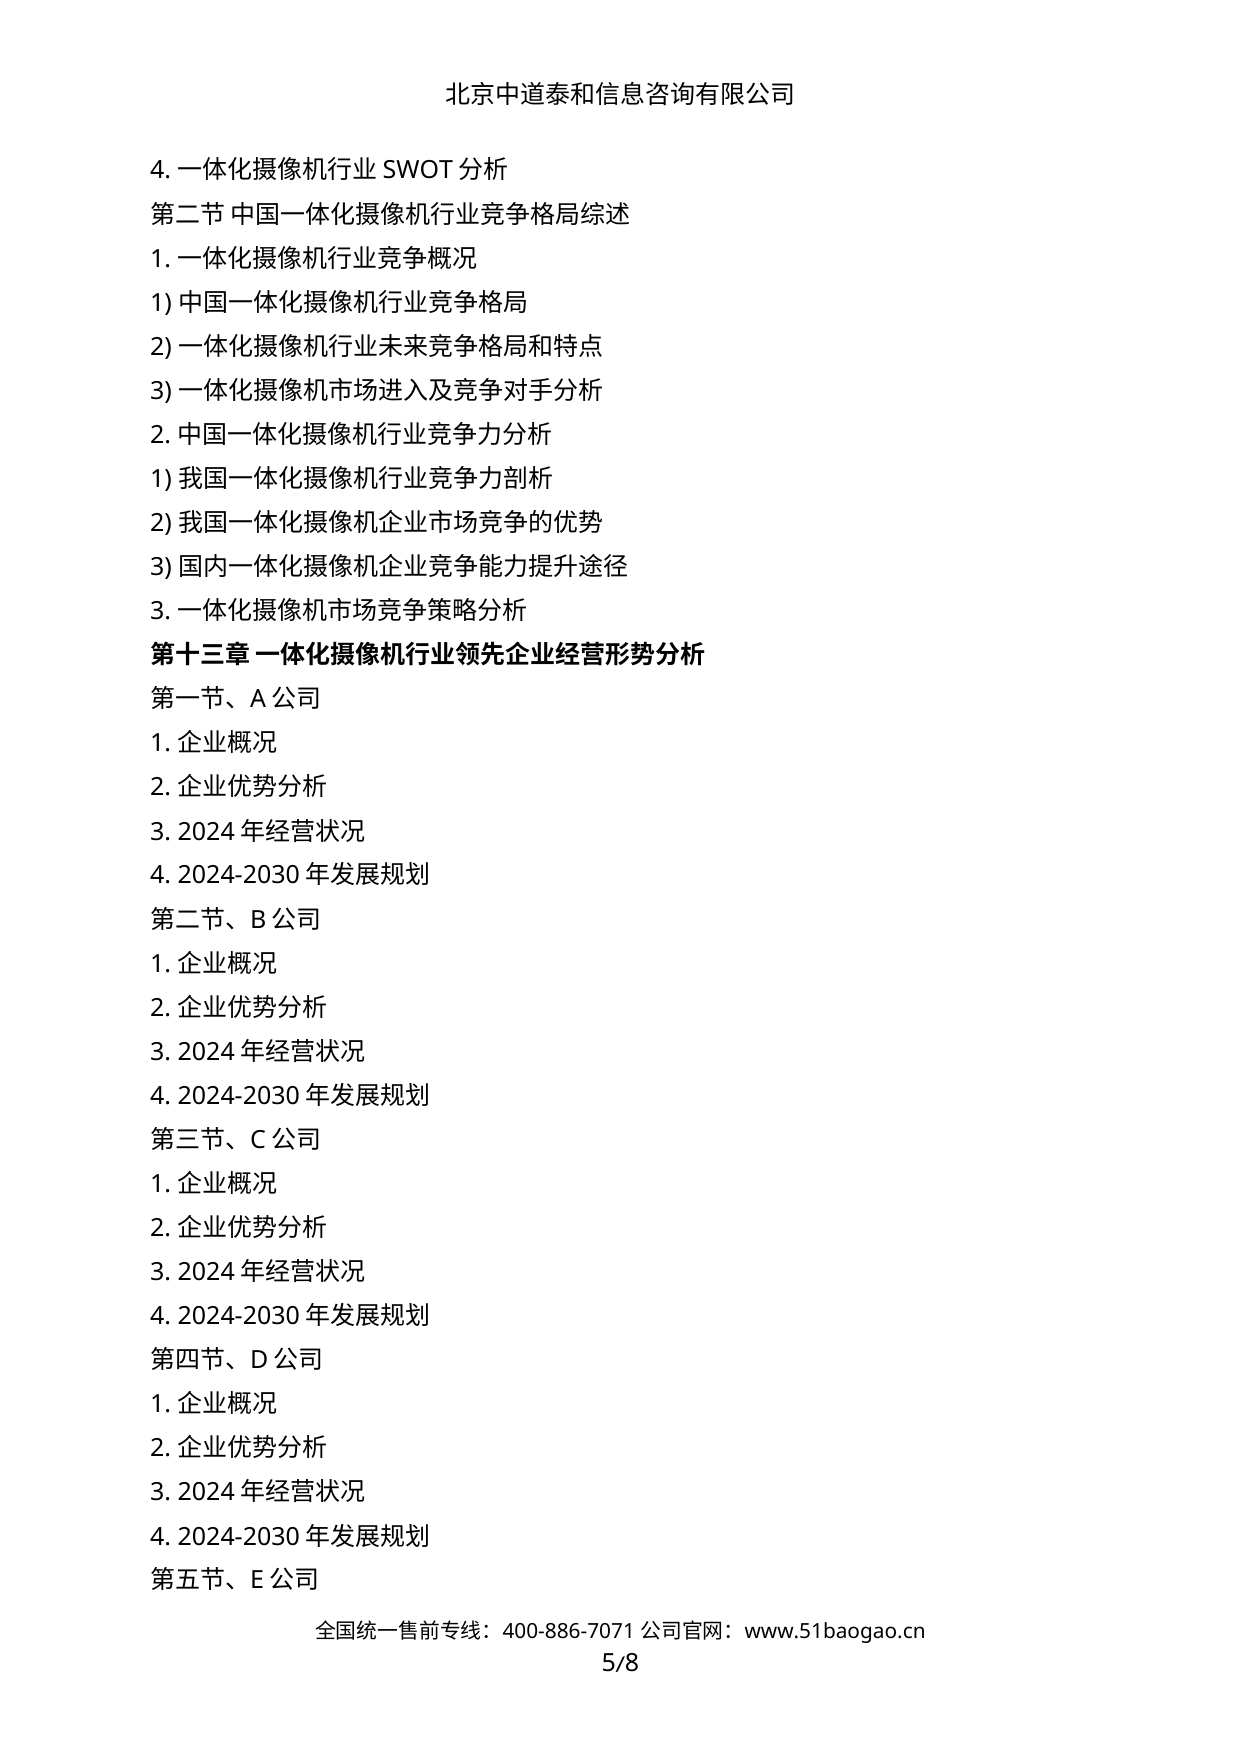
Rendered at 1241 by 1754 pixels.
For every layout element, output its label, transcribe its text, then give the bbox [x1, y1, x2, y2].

text 3. 一体化摄像机市场竞争策略分析 [150, 591, 1090, 627]
text 1. 企业概况 [150, 723, 1090, 759]
text 4. 一体化摄像机行业SWOT分析 [150, 150, 1090, 186]
text 1. 一体化摄像机行业竞争概况 [150, 238, 1090, 274]
text 1) 我国一体化摄像机行业竞争力剖析 [150, 458, 1090, 495]
text 3. 2024年经营状况 [150, 1472, 1090, 1508]
text 1. 企业概况 [150, 943, 1090, 979]
text 4. 2024-2030年发展规划 [150, 1296, 1090, 1332]
text 第三节、C公司 [150, 1119, 1090, 1156]
text 4. 2024-2030年发展规划 [150, 855, 1090, 891]
text 2. 企业优势分析 [150, 1428, 1090, 1464]
text 1) 中国一体化摄像机行业竞争格局 [150, 282, 1090, 318]
text 3) 一体化摄像机市场进入及竞争对手分析 [150, 370, 1090, 407]
text 3) 国内一体化摄像机企业竞争能力提升途径 [150, 547, 1090, 583]
text 第一节、A公司 [150, 679, 1090, 715]
text 1. 企业概况 [150, 1384, 1090, 1420]
text 2) 一体化摄像机行业未来竞争格局和特点 [150, 326, 1090, 362]
text 第四节、D公司 [150, 1340, 1090, 1376]
text 3. 2024年经营状况 [150, 1031, 1090, 1067]
text 4. 2024-2030年发展规划 [150, 1075, 1090, 1112]
text 2. 企业优势分析 [150, 987, 1090, 1023]
text 第二节 中国一体化摄像机行业竞争格局综述 [150, 194, 1090, 230]
text 2. 企业优势分析 [150, 1207, 1090, 1244]
text 第十三章 一体化摄像机行业领先企业经营形势分析 [150, 635, 1090, 671]
text 2. 中国一体化摄像机行业竞争力分析 [150, 414, 1090, 451]
text 第二节、B公司 [150, 899, 1090, 935]
text 3. 2024年经营状况 [150, 1252, 1090, 1288]
text 1. 企业概况 [150, 1163, 1090, 1200]
text 3. 2024年经营状况 [150, 811, 1090, 847]
text 2. 企业优势分析 [150, 767, 1090, 803]
text 2) 我国一体化摄像机企业市场竞争的优势 [150, 502, 1090, 539]
text 4. 2024-2030年发展规划 [150, 1516, 1090, 1552]
text 第五节、E公司 [150, 1560, 1090, 1596]
